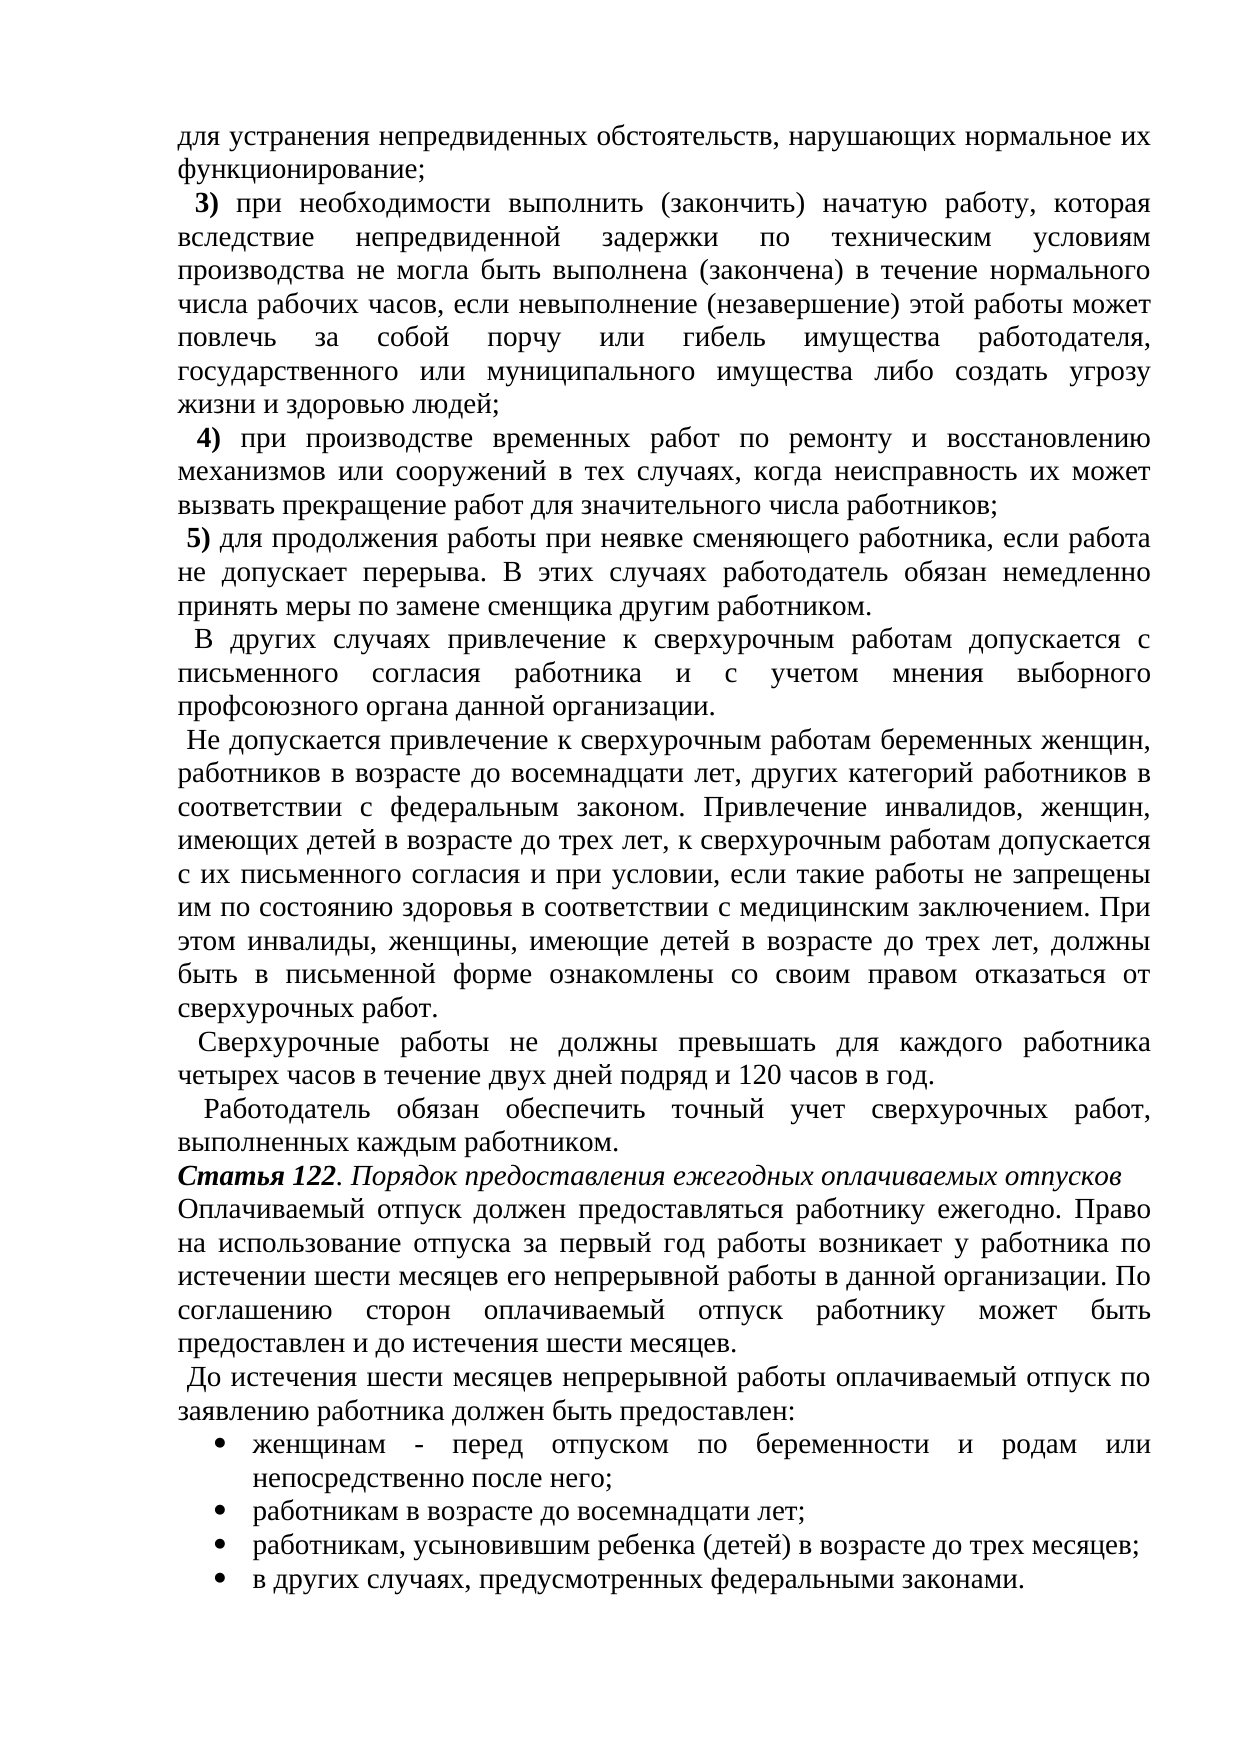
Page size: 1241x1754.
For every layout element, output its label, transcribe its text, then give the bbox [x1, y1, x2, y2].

list женщинам - перед отпуском по беременности и родам или непосредственно после него; [215, 1426, 1152, 1493]
text До истечения шести месяцев непрерывной работы оплачиваемый отпуск по заявлению работника должен быть предоставлен: [177, 1359, 1152, 1426]
text В других случаях привлечение к сверхурочным работам допускается с письменного согласия работника и с учетом мнения выборного профсоюзного органа данной организации. [177, 621, 1152, 722]
list в других случаях, предусмотренных федеральными законами. [215, 1561, 1152, 1594]
text Статья 122. Порядок предоставления ежегодных оплачиваемых отпусков [177, 1158, 1152, 1191]
text Не допускается привлечение к сверхурочным работам беременных женщин, работников в возрасте до восемнадцати лет, других категорий работников в соответствии с федеральным законом. Привлечение инвалидов, женщин, имеющих детей в возрасте до трех лет, к сверхурочным работам допускается с их письменного согласия и при условии, если такие работы не запрещены им по состоянию здоровья в соответствии с медицинским заключением. При этом инвалиды, женщины, имеющие детей в возрасте до трех лет, должны быть в письменной форме ознакомлены со своим правом отказаться от сверхурочных работ. [177, 722, 1152, 1024]
text 3) при необходимости выполнить (закончить) начатую работу, которая вследствие непредвиденной задержки по техническим условиям производства не могла быть выполнена (закончена) в течение нормального числа рабочих часов, если невыполнение (незавершение) этой работы может повлечь за собой порчу или гибель имущества работодателя, государственного или муниципального имущества либо создать угрозу жизни и здоровью людей; [177, 185, 1152, 420]
text Работодатель обязан обеспечить точный учет сверхурочных работ, выполненных каждым работником. [177, 1091, 1152, 1158]
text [177, 118, 1152, 185]
text Сверхурочные работы не должны превышать для каждого работника четырех часов в течение двух дней подряд и 120 часов в год. [177, 1024, 1152, 1091]
text 5) для продолжения работы при неявке сменяющего работника, если работа не допускает перерыва. В этих случаях работодатель обязан немедленно принять меры по замене сменщика другим работником. [177, 521, 1152, 621]
list работникам в возрасте до восемнадцати лет; [215, 1493, 1152, 1527]
text 4) при производстве временных работ по ремонту и восстановлению механизмов или сооружений в тех случаях, когда неисправность их может вызвать прекращение работ для значительного числа работников; [177, 420, 1152, 521]
list работникам, усыновившим ребенка (детей) в возрасте до трех месяцев; [215, 1527, 1152, 1561]
text Оплачиваемый отпуск должен предоставляться работнику ежегодно. Право на использование отпуска за первый год работы возникает у работника по истечении шести месяцев его непрерывной работы в данной организации. По соглашению сторон оплачиваемый отпуск работнику может быть предоставлен и до истечения шести месяцев. [177, 1191, 1152, 1359]
